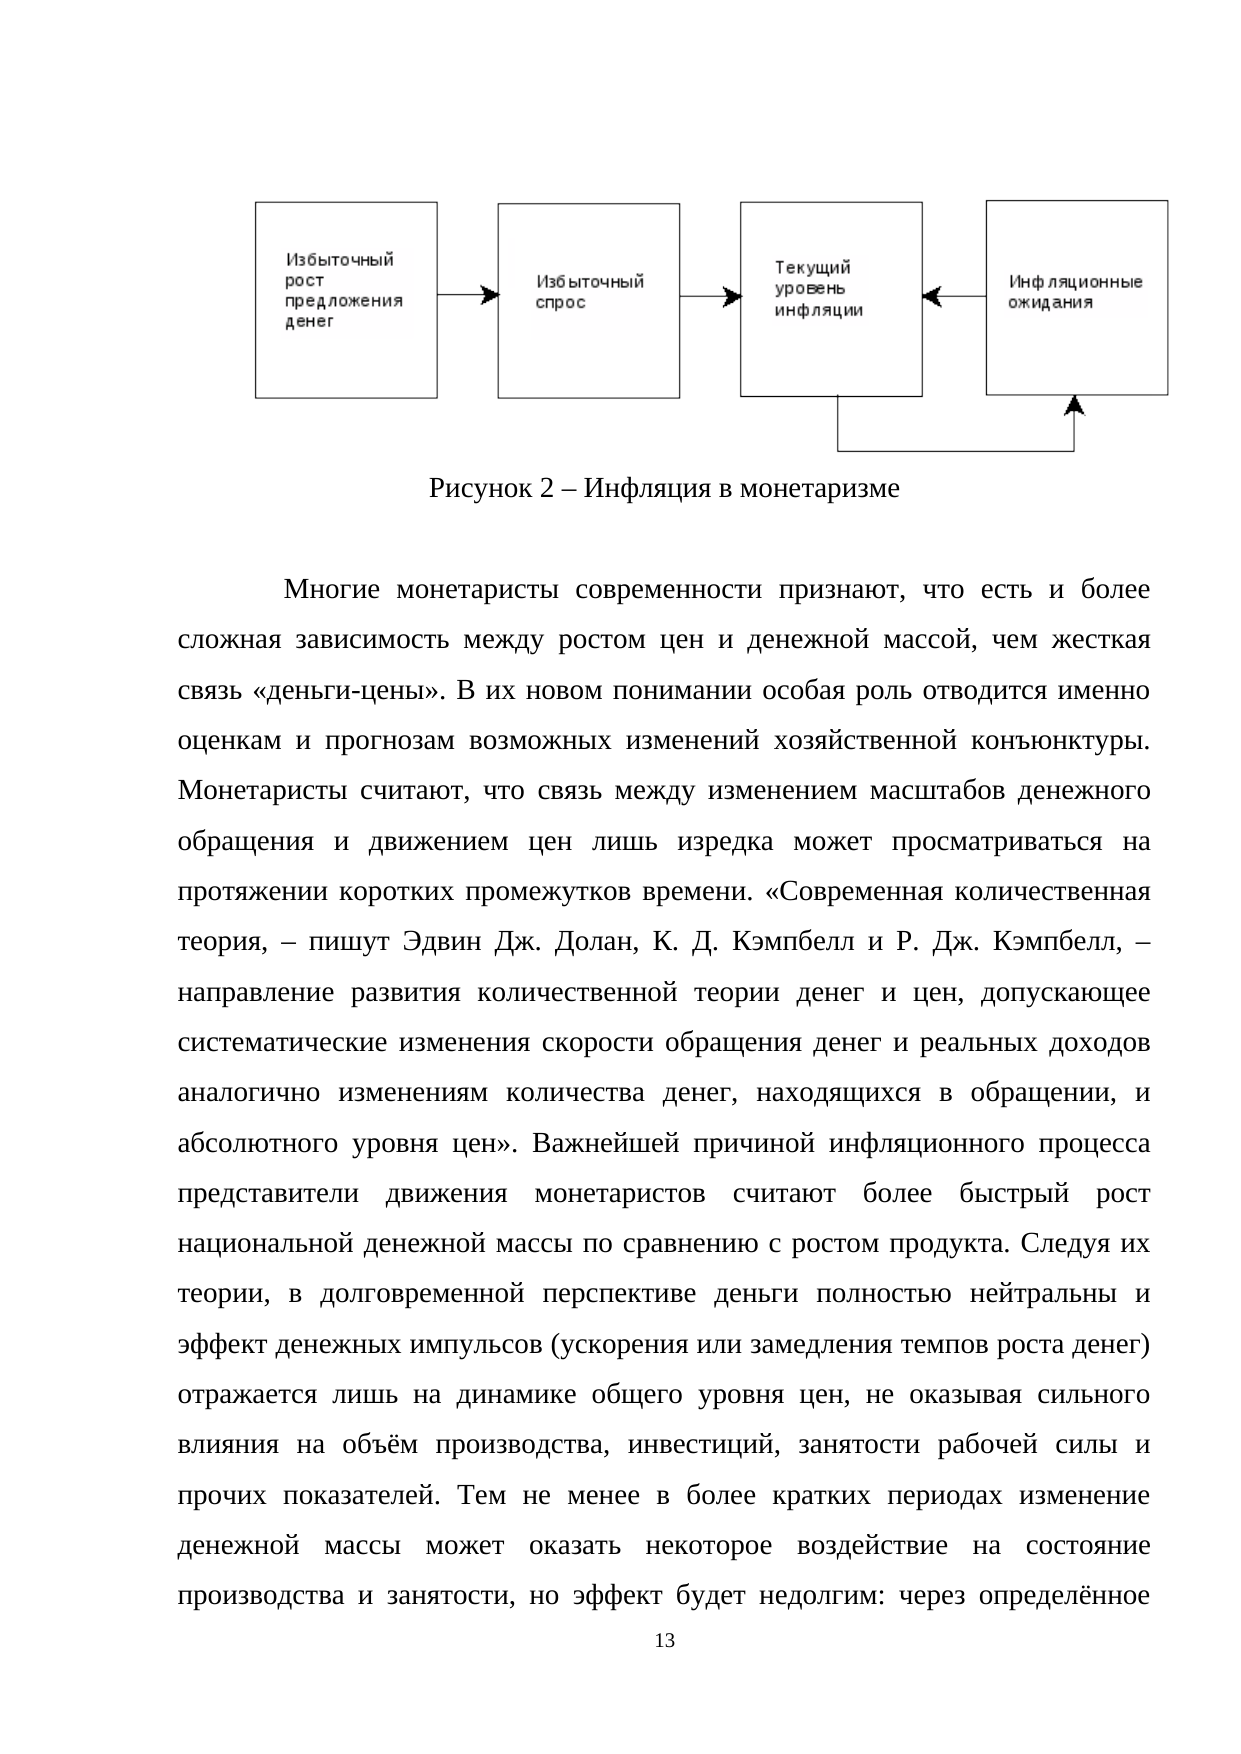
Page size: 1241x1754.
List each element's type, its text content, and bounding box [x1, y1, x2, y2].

picture [252, 197, 1169, 454]
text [177, 571, 1152, 1611]
